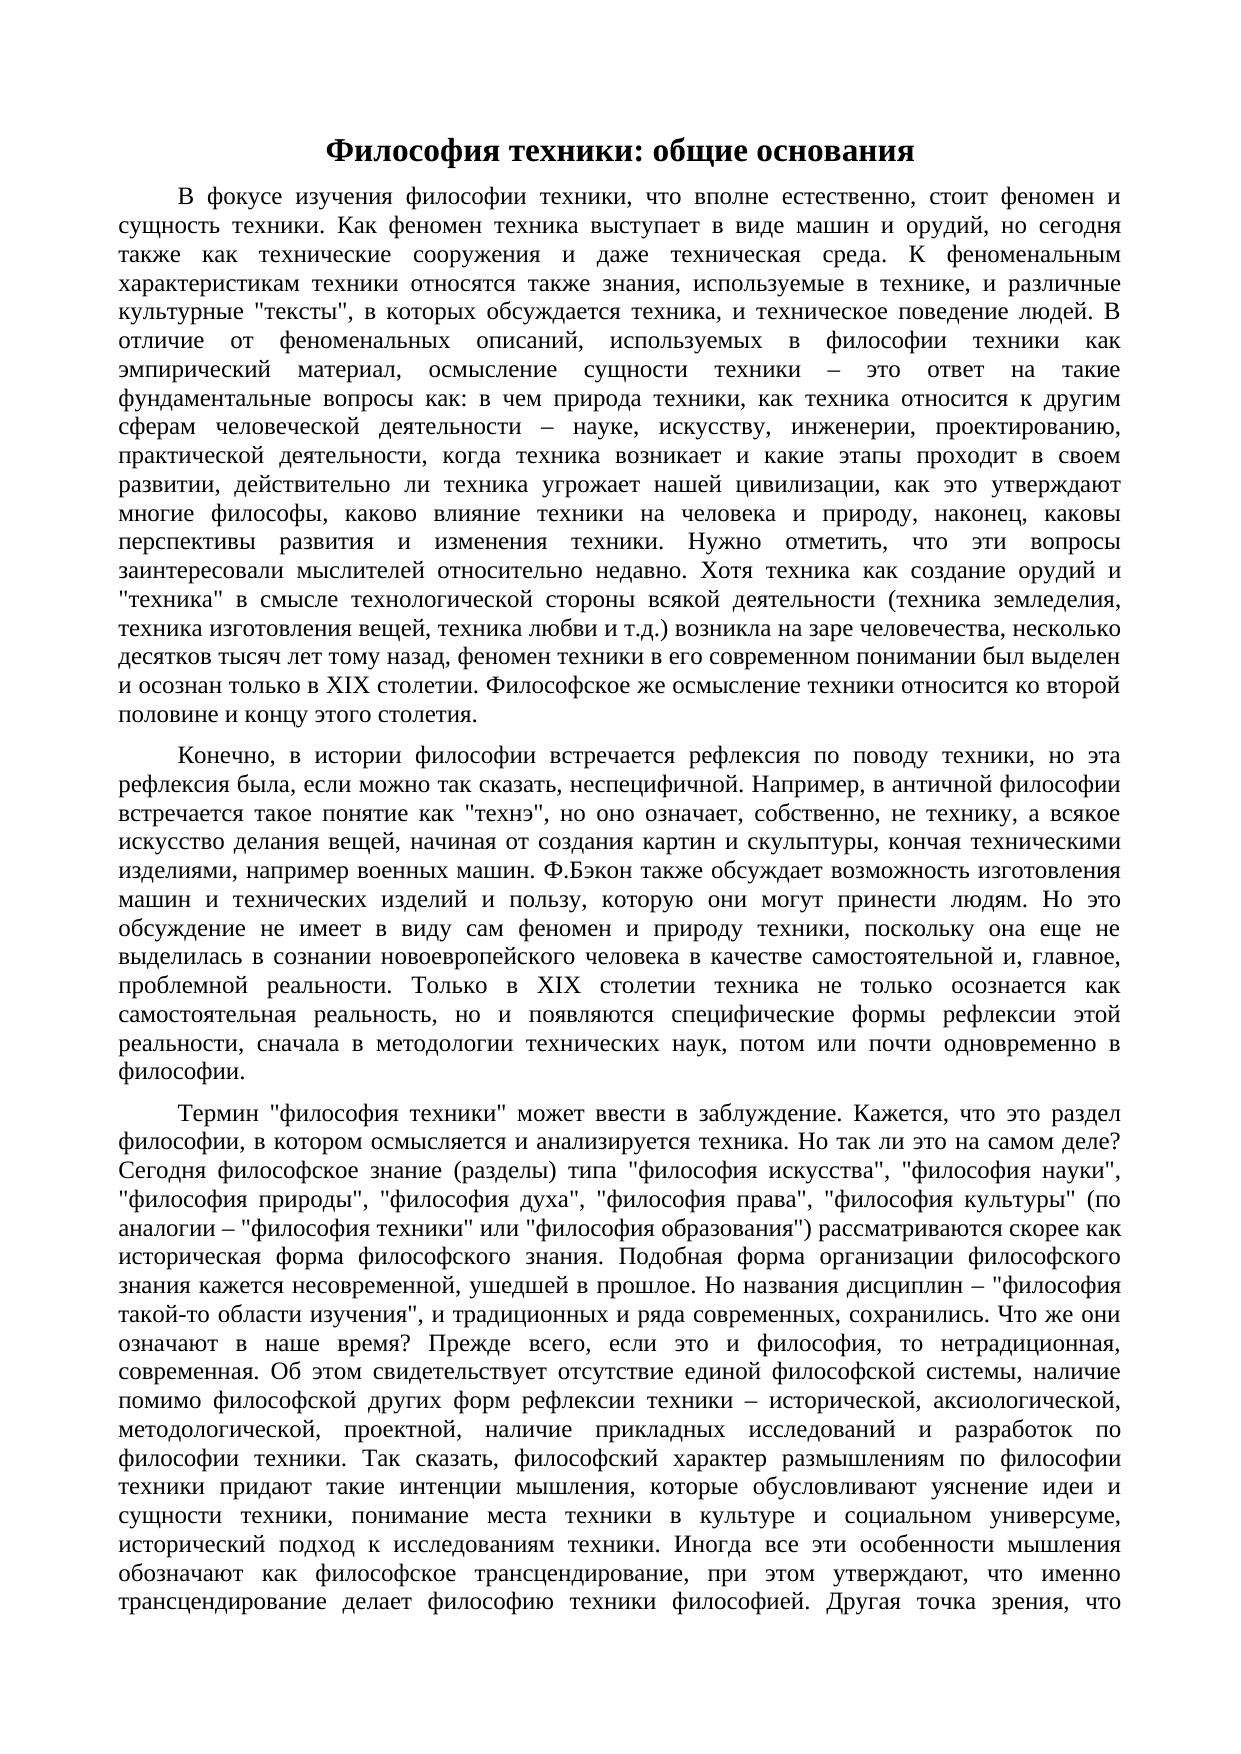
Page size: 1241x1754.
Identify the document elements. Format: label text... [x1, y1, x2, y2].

text Конечно, в истории философии встречается рефлексия по поводу техники, но эта рефлексия была, если можно так сказать, неспецифичной. Например, в античной философии встречается такое понятие как "технэ", но оно означает, собственно, не технику, а всякое искусство делания вещей, начиная от создания картин и скульптуры, кончая техническими изделиями, например военных машин. Ф.Бэкон также обсуждает возможность изготовления машин и технических изделий и пользу, которую они могут принести людям. Но это обсуждение не имеет в виду сам феномен и природу техники, поскольку она еще не выделилась в сознании новоевропейского человека в качестве самостоятельной и, главное, проблемной реальности. Только в ХIХ столетии техника не только осознается как самостоятельная реальность, но и появляются специфические формы рефлексии этой реальности, сначала в методологии технических наук, потом или почти одновременно в философии. [118, 740, 1122, 1085]
text В фокусе изучения философии техники, что вполне естественно, стоит феномен и сущность техники. Как феномен техника выступает в виде машин и орудий, но сегодня также как технические сооружения и даже техническая среда. К феноменальным характеристикам техники относятся также знания, используемые в технике, и различные культурные "тексты", в которых обсуждается техника, и техническое поведение людей. В отличие от феноменальных описаний, используемых в философии техники как эмпирический материал, осмысление сущности техники – это ответ на такие фундаментальные вопросы как: в чем природа техники, как техника относится к другим сферам человеческой деятельности – науке, искусству, инженерии, проектированию, практической деятельности, когда техника возникает и какие этапы проходит в своем развитии, действительно ли техника угрожает нашей цивилизации, как это утверждают многие философы, каково влияние техники на человека и природу, наконец, каковы перспективы развития и изменения техники. Нужно отметить, что эти вопросы заинтересовали мыслителей относительно недавно. Хотя техника как создание орудий и "техника" в смысле технологической стороны всякой деятельности (техника земледелия, техника изготовления вещей, техника любви и т.д.) возникла на заре человечества, несколько десятков тысяч лет тому назад, феномен техники в его современном понимании был выделен и осознан только в ХIХ столетии. Философское же осмысление техники относится ко второй половине и концу этого столетия. [118, 181, 1122, 728]
text Философия техники: общие основания [118, 131, 1122, 169]
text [118, 1098, 1122, 1615]
